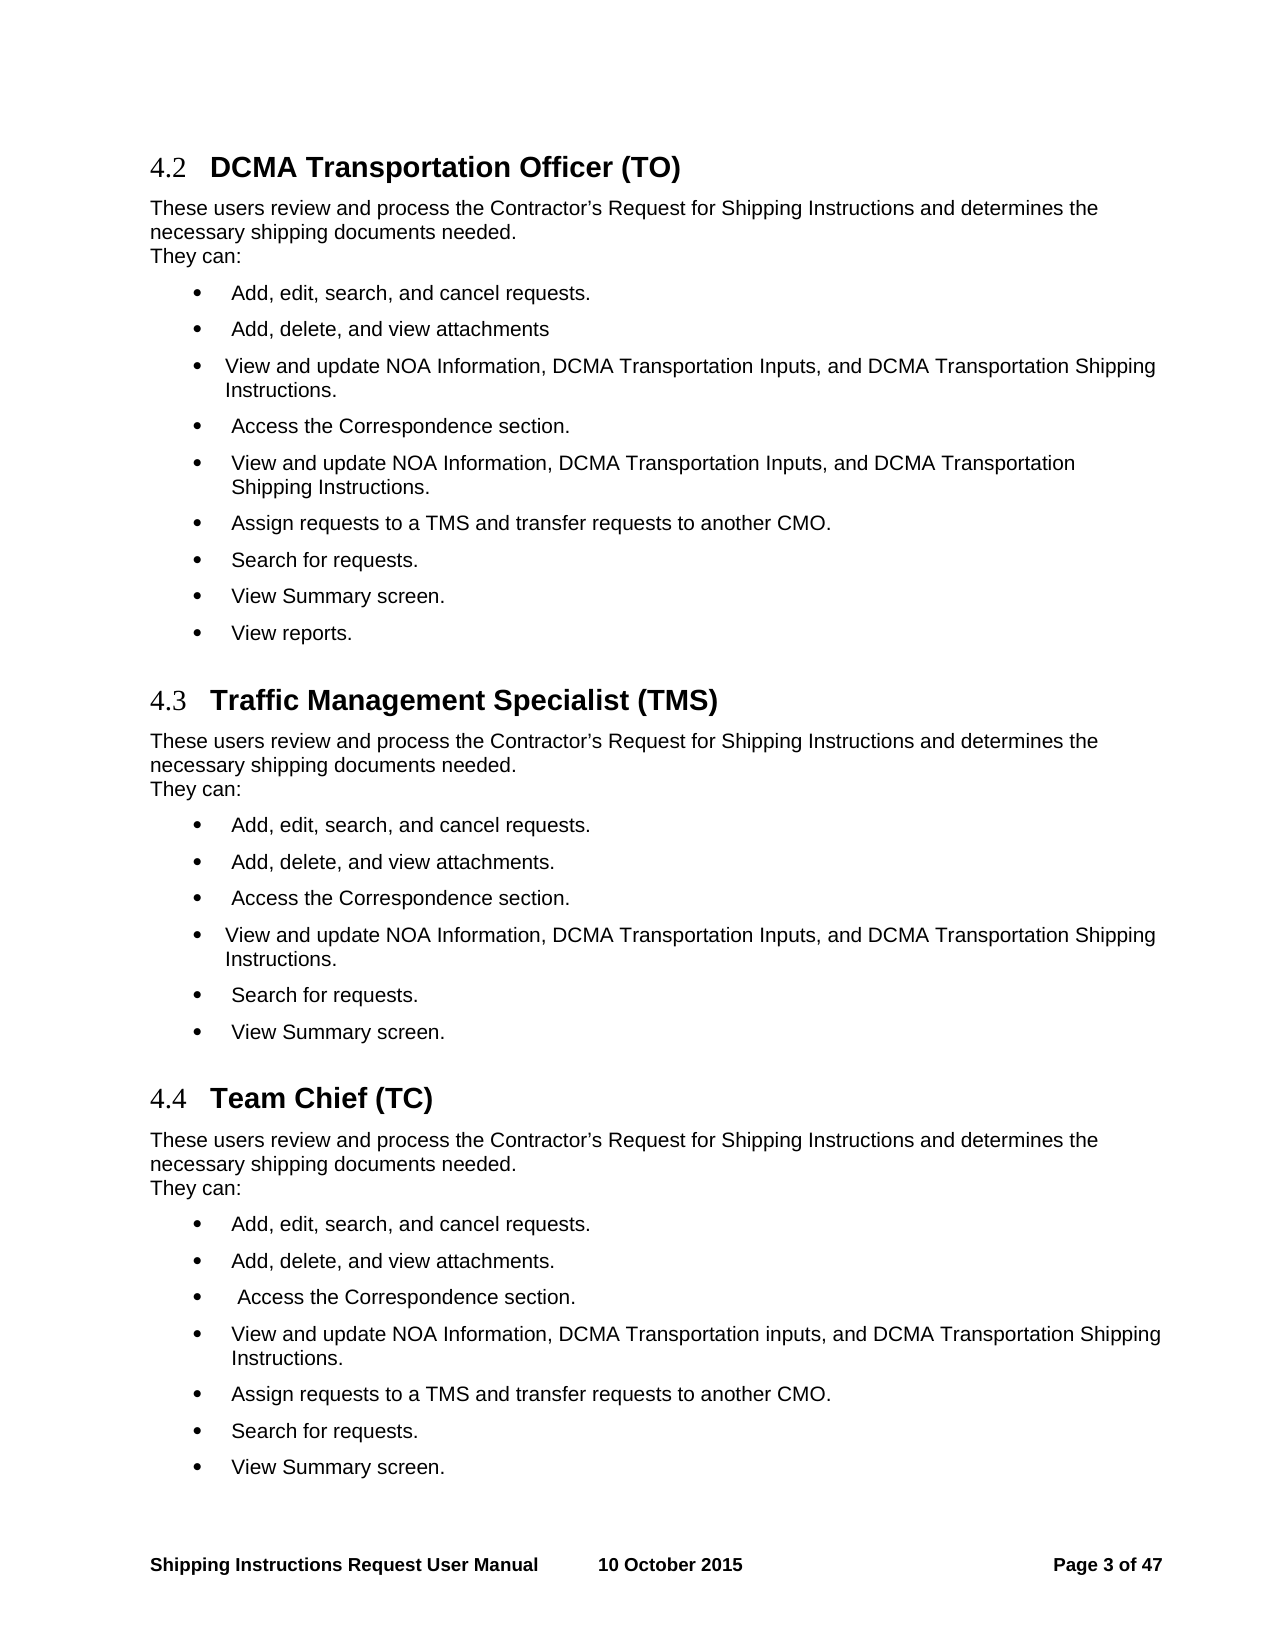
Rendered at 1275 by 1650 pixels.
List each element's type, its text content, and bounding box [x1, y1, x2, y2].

subtitle Traffic Management Specialist (TMS) [150, 682, 1162, 716]
text These users review and process the Contractor’s Request for Shipping Instructions and determines the necessary shipping documents needed. They can: [150, 729, 1162, 801]
list Add, edit, search, and cancel requests. [194, 281, 1162, 304]
list View Summary screen. [194, 584, 1162, 608]
list Add, edit, search, and cancel requests. [194, 813, 1162, 837]
subtitle DCMA Transportation Officer (TO) [150, 150, 1162, 184]
subtitle Team Chief (TC) [150, 1081, 1162, 1115]
list View and update NOA Information, DCMA Transportation Inputs, and DCMA Transportation Shipping Instructions. [194, 354, 1162, 402]
list Access the Correspondence section. [194, 414, 1162, 438]
list Add, delete, and view attachments. [194, 1248, 1162, 1272]
text These users review and process the Contractor’s Request for Shipping Instructions and determines the necessary shipping documents needed. They can: [150, 1127, 1162, 1199]
list Assign requests to a TMS and transfer requests to another CMO. [194, 511, 1162, 535]
list Access the Correspondence section. [194, 886, 1162, 910]
list View reports. [194, 621, 1162, 645]
list Search for requests. [194, 548, 1162, 572]
list View Summary screen. [194, 1455, 1162, 1479]
text These users review and process the Contractor’s Request for Shipping Instructions and determines the necessary shipping documents needed. They can: [150, 196, 1162, 268]
list Add, edit, search, and cancel requests. [194, 1212, 1162, 1236]
list View and update NOA Information, DCMA Transportation Inputs, and DCMA Transportation Shipping Instructions. [194, 451, 1162, 499]
list View Summary screen. [194, 1020, 1162, 1044]
list Add, delete, and view attachments [194, 317, 1162, 341]
list Assign requests to a TMS and transfer requests to another CMO. [194, 1382, 1162, 1406]
list Add, delete, and view attachments. [194, 849, 1162, 874]
list Access the Correspondence section. [194, 1285, 1162, 1309]
list Search for requests. [194, 1419, 1162, 1443]
list View and update NOA Information, DCMA Transportation inputs, and DCMA Transportation Shipping Instructions. [194, 1322, 1162, 1369]
list Search for requests. [194, 983, 1162, 1007]
list View and update NOA Information, DCMA Transportation Inputs, and DCMA Transportation Shipping Instructions. [194, 923, 1162, 971]
